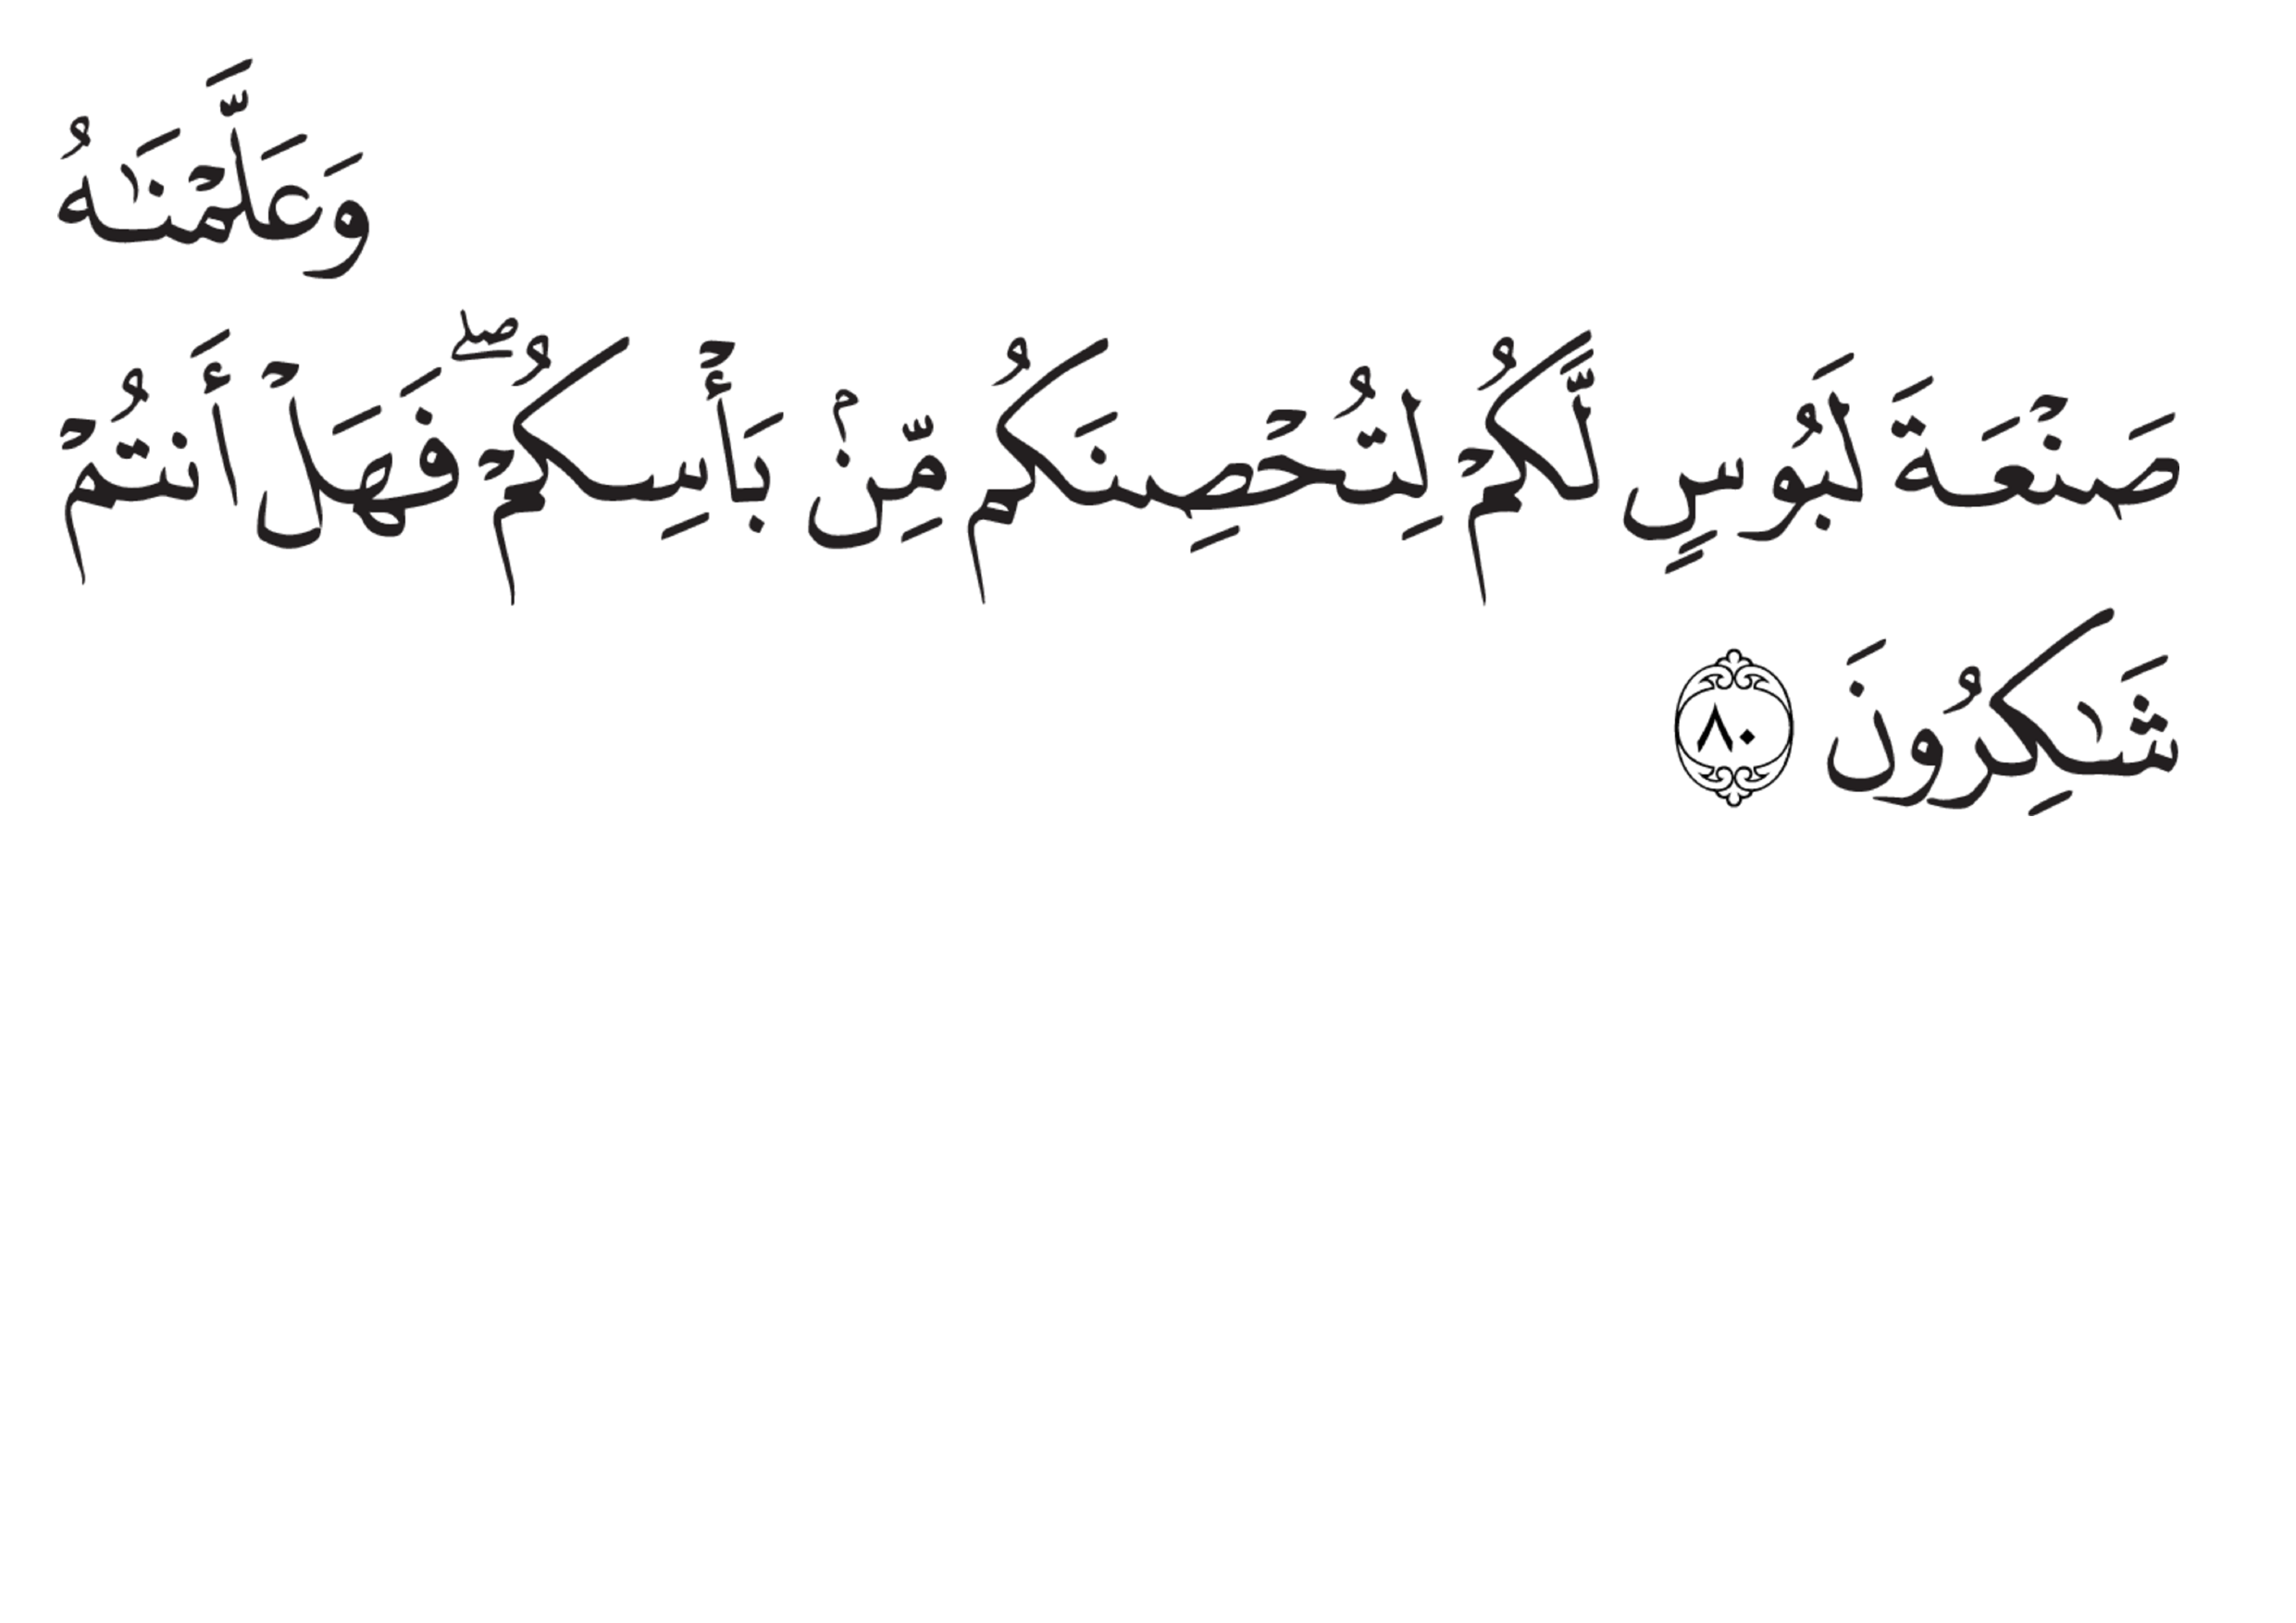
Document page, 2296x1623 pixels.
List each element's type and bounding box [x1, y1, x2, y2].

picture [57, 57, 2179, 816]
